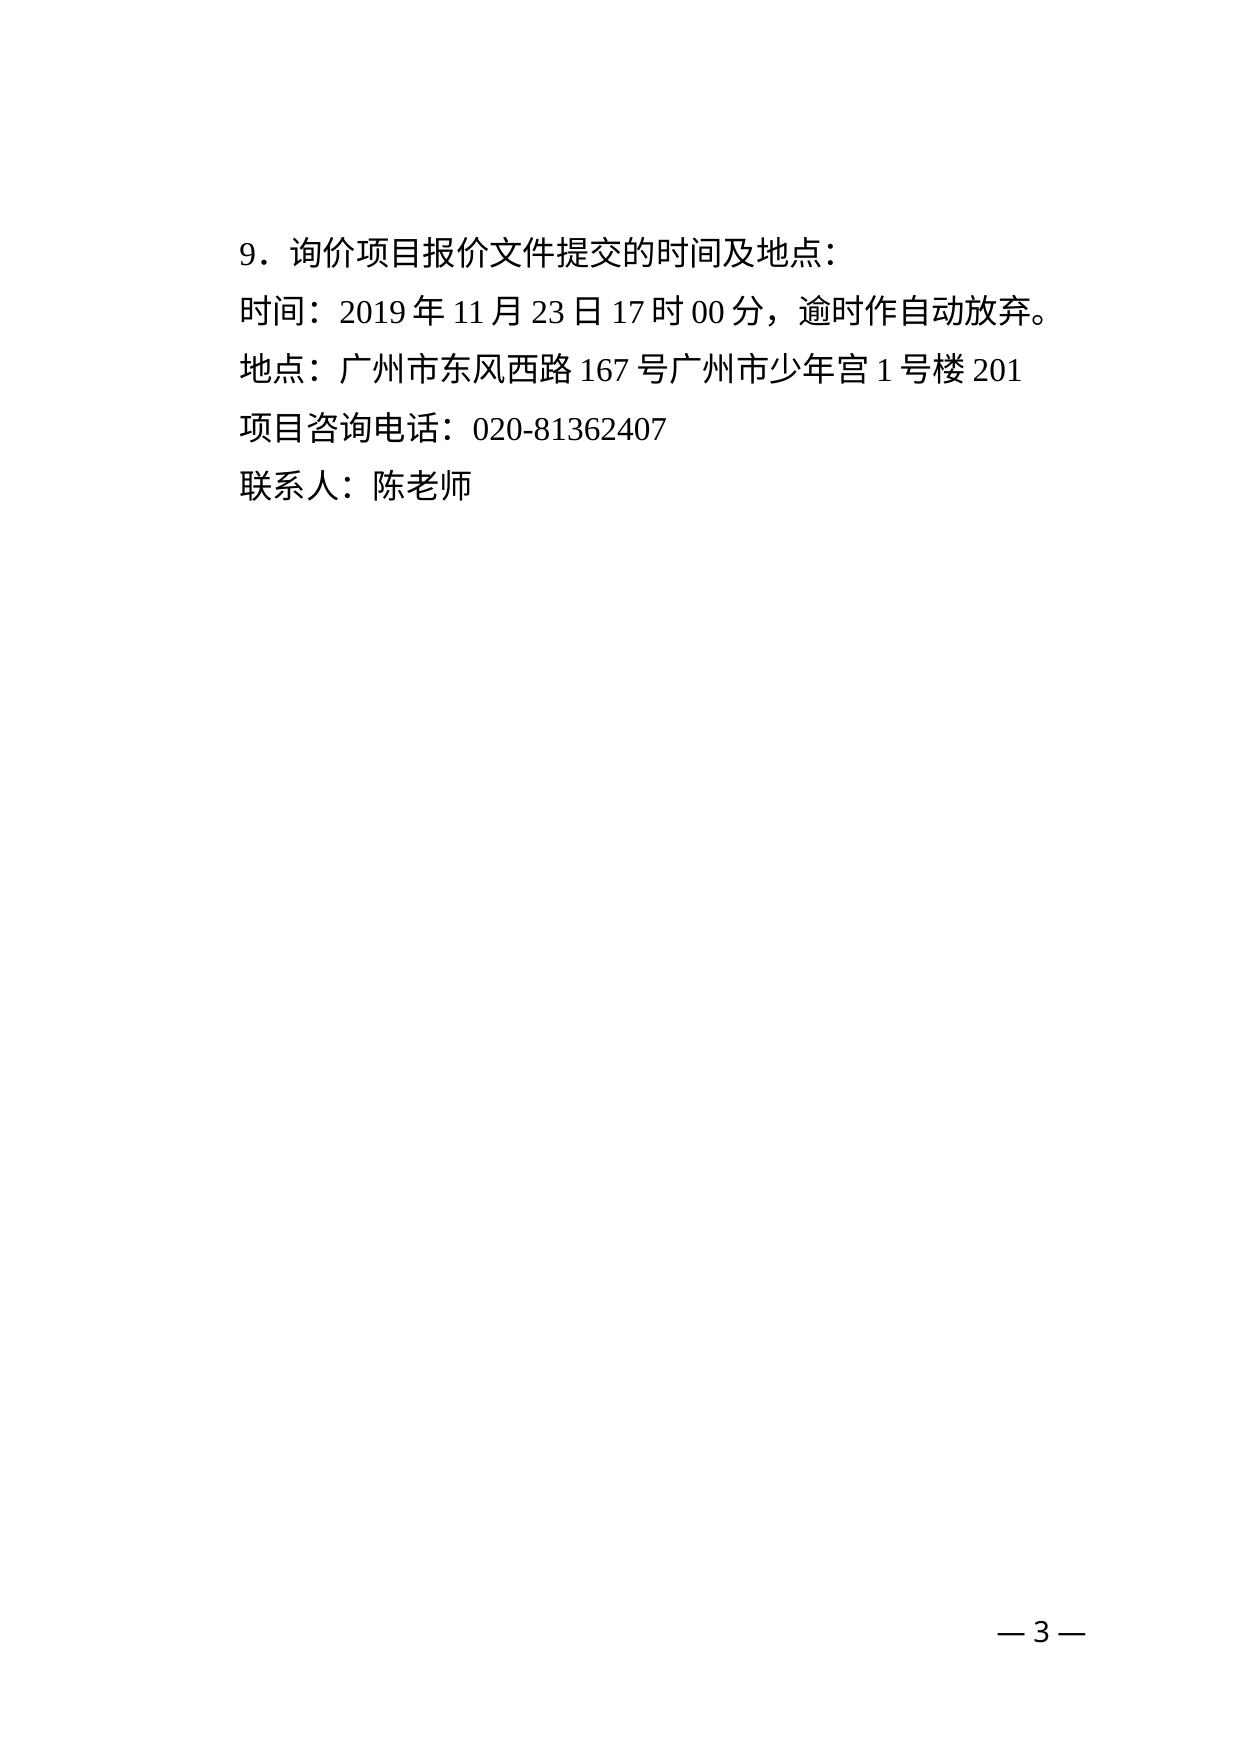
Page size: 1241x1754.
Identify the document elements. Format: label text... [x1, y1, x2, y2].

text 时间：2019年11月23日17时00分，逾时作自动放弃。 [165, 277, 1087, 335]
text 项目咨询电话：020-81362407 [165, 393, 1087, 452]
text 地点：广州市东风西路167号广州市少年宫1号楼201 [165, 335, 1087, 393]
text 9．询价项目报价文件提交的时间及地点： [165, 218, 1087, 277]
text 联系人：陈老师 [165, 452, 1087, 510]
